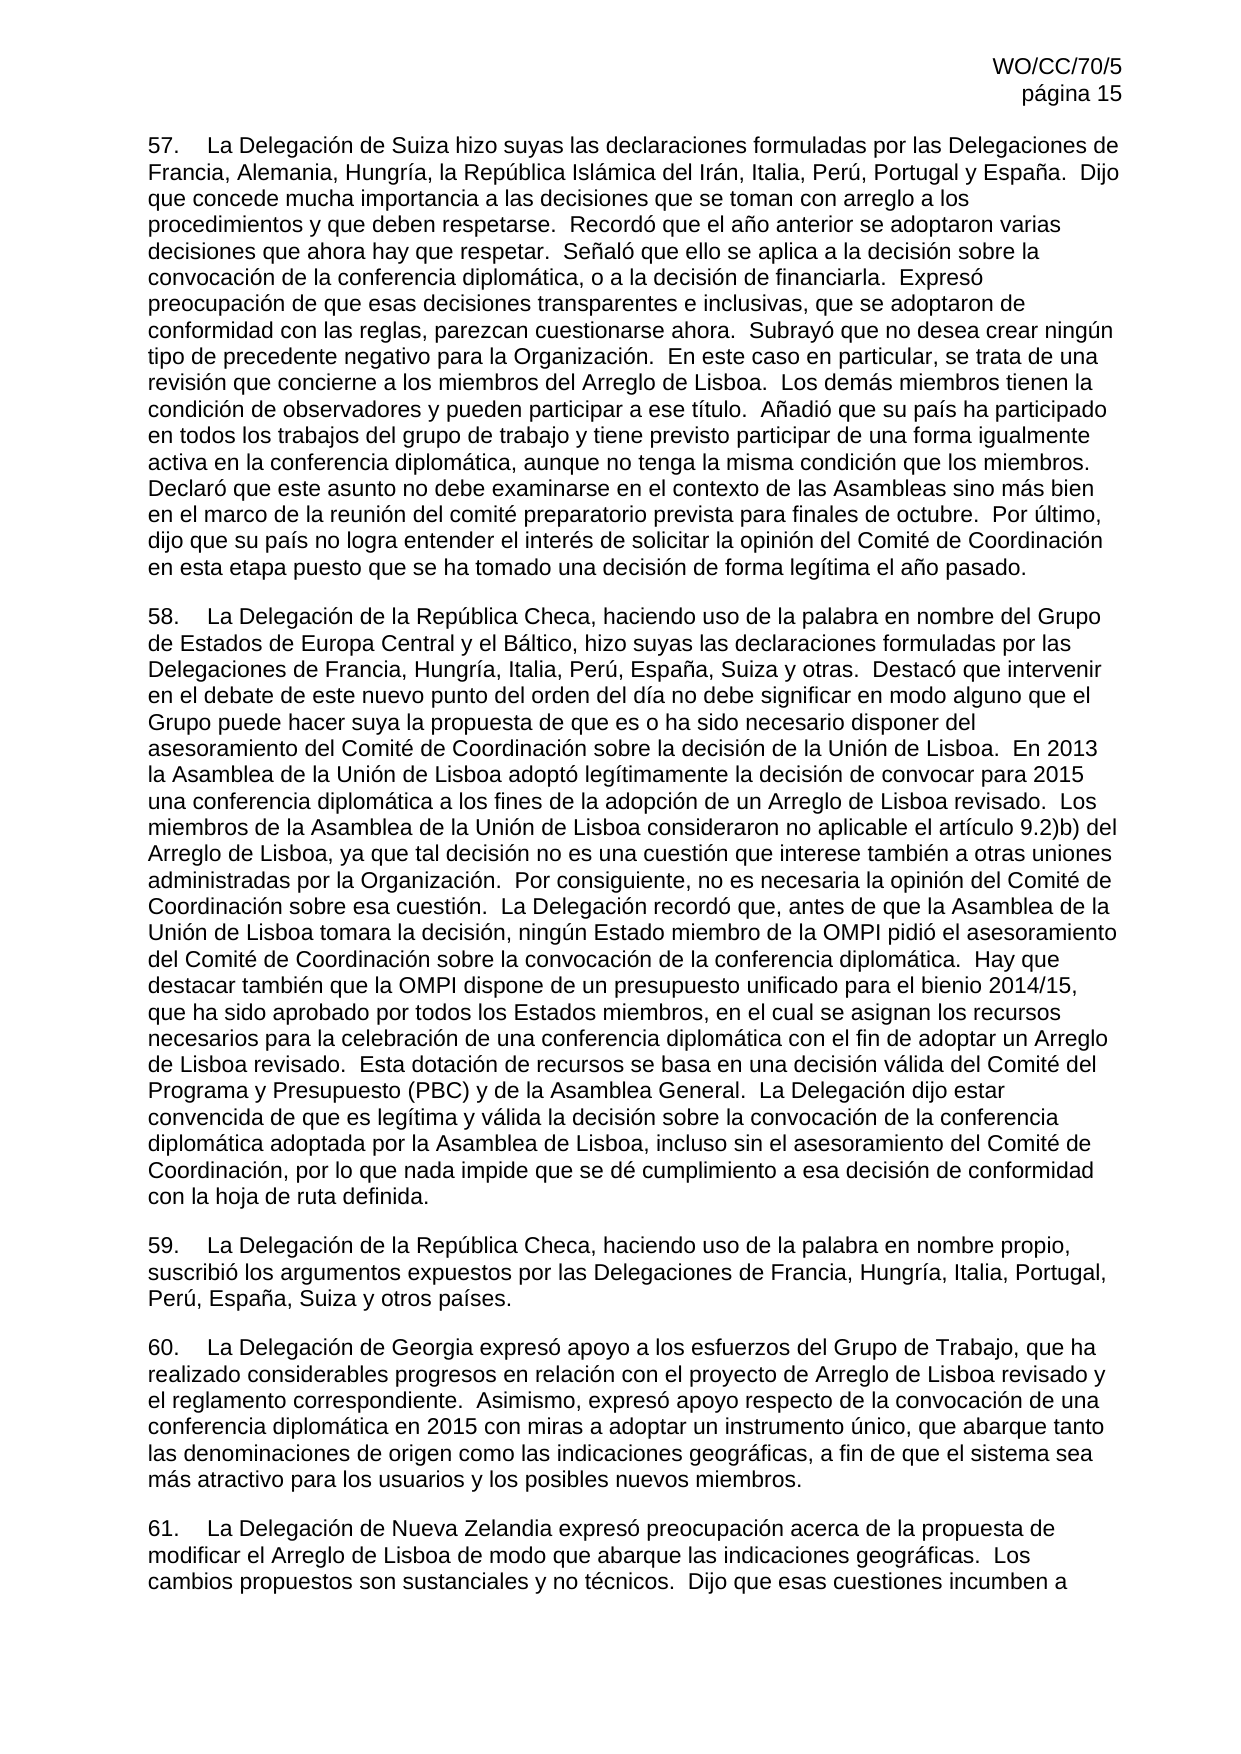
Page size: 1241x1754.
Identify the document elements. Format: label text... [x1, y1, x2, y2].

text La Delegación de Suiza hizo suyas las declaraciones formuladas por las Delegaciones de Francia, Alemania, Hungría, la República Islámica del Irán, Italia, Perú, Portugal y España. Dijo que concede mucha importancia a las decisiones que se toman con arreglo a los procedimientos y que deben respetarse. Recordó que el año anterior se adoptaron varias decisiones que ahora hay que respetar. Señaló que ello se aplica a la decisión sobre la convocación de la conferencia diplomática, o a la decisión de financiarla. Expresó preocupación de que esas decisiones transparentes e inclusivas, que se adoptaron de conformidad con las reglas, parezcan cuestionarse ahora. Subrayó que no desea crear ningún tipo de precedente negativo para la Organización. En este caso en particular, se trata de una revisión que concierne a los miembros del Arreglo de Lisboa. Los demás miembros tienen la condición de observadores y pueden participar a ese título. Añadió que su país ha participado en todos los trabajos del grupo de trabajo y tiene previsto participar de una forma igualmente activa en la conferencia diplomática, aunque no tenga la misma condición que los miembros. Declaró que este asunto no debe examinarse en el contexto de las Asambleas sino más bien en el marco de la reunión del comité preparatorio prevista para finales de octubre. Por último, dijo que su país no logra entender el interés de solicitar la opinión del Comité de Coordinación en esta etapa puesto que se ha tomado una decisión de forma legítima el año pasado. [148, 132, 1122, 580]
text La Delegación de la República Checa, haciendo uso de la palabra en nombre del Grupo de Estados de Europa Central y el Báltico, hizo suyas las declaraciones formuladas por las Delegaciones de Francia, Hungría, Italia, Perú, España, Suiza y otras. Destacó que intervenir en el debate de este nuevo punto del orden del día no debe significar en modo alguno que el Grupo puede hacer suya la propuesta de que es o ha sido necesario disponer del asesoramiento del Comité de Coordinación sobre la decisión de la Unión de Lisboa. En 2013 la Asamblea de la Unión de Lisboa adoptó legítimamente la decisión de convocar para 2015 una conferencia diplomática a los fines de la adopción de un Arreglo de Lisboa revisado. Los miembros de la Asamblea de la Unión de Lisboa consideraron no aplicable el artículo 9.2)b) del Arreglo de Lisboa, ya que tal decisión no es una cuestión que interese también a otras uniones administradas por la Organización. Por consiguiente, no es necesaria la opinión del Comité de Coordinación sobre esa cuestión. La Delegación recordó que, antes de que la Asamblea de la Unión de Lisboa tomara la decisión, ningún Estado miembro de la OMPI pidió el asesoramiento del Comité de Coordinación sobre la convocación de la conferencia diplomática. Hay que destacar también que la OMPI dispone de un presupuesto unificado para el bienio 2014/15, que ha sido aprobado por todos los Estados miembros, en el cual se asignan los recursos necesarios para la celebración de una conferencia diplomática con el fin de adoptar un Arreglo de Lisboa revisado. Esta dotación de recursos se basa en una decisión válida del Comité del Programa y Presupuesto (PBC) y de la Asamblea General. La Delegación dijo estar convencida de que es legítima y válida la decisión sobre la convocación de la conferencia diplomática adoptada por la Asamblea de Lisboa, incluso sin el asesoramiento del Comité de Coordinación, por lo que nada impide que se dé cumplimiento a esa decisión de conformidad con la hoja de ruta definida. [148, 603, 1122, 1209]
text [148, 1515, 1122, 1594]
text La Delegación de Georgia expresó apoyo a los esfuerzos del Grupo de Trabajo, que ha realizado considerables progresos en relación con el proyecto de Arreglo de Lisboa revisado y el reglamento correspondiente. Asimismo, expresó apoyo respecto de la convocación de una conferencia diplomática en 2015 con miras a adoptar un instrumento único, que abarque tanto las denominaciones de origen como las indicaciones geográficas, a fin de que el sistema sea más atractivo para los usuarios y los posibles nuevos miembros. [148, 1334, 1122, 1492]
text La Delegación de la República Checa, haciendo uso de la palabra en nombre propio, suscribió los argumentos expuestos por las Delegaciones de Francia, Hungría, Italia, Portugal, Perú, España, Suiza y otros países. [148, 1232, 1122, 1311]
